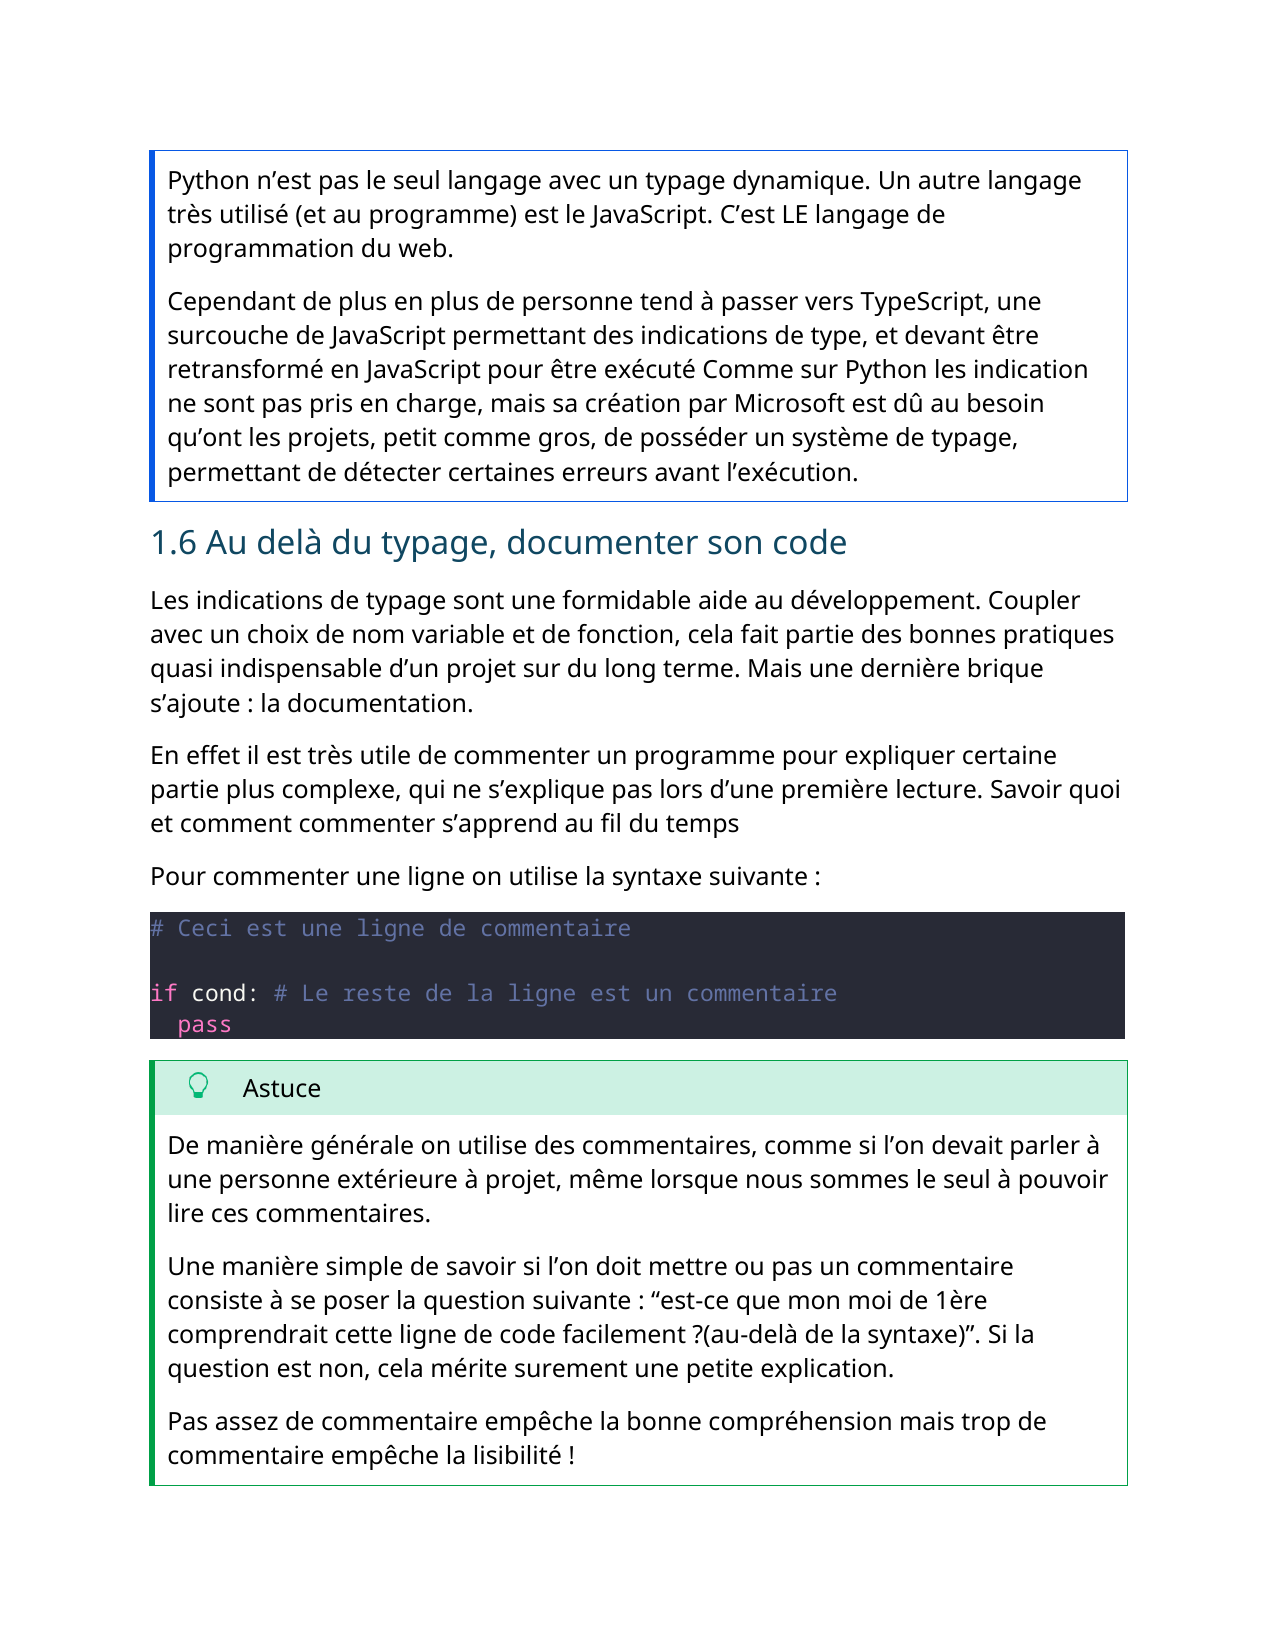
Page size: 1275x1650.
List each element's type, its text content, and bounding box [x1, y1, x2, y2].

table_cell De manière générale on utilise des commentaires, comme si l’on devait parler à une personne extérieure à projet, même lorsque nous sommes le seul à pouvoir lire ces commentaires. Une manière simple de savoir si l’on doit mettre ou pas un commentaire consiste à se poser la question suivante : “est-ce que mon moi de 1ère comprendrait cette ligne de code facilement ?(au-delà de la syntaxe)”. Si la question est non, cela mérite surement une petite explication. Pas assez de commentaire empêche la bonne compréhension mais trop de commentaire empêche la lisibilité ! [155, 1115, 1127, 1484]
table_header Astuce [155, 1061, 1127, 1115]
picture [186, 1072, 211, 1098]
text # Ceci est une ligne de commentaire if cond: # Le reste de la ligne est un commentaire pass [150, 912, 1125, 1039]
text Pour commenter une ligne on utilise la syntaxe suivante : [150, 859, 1125, 893]
subtitle 1.6 Au delà du typage, documenter son code [150, 519, 1125, 564]
text Les indications de typage sont une formidable aide au développement. Coupler avec un choix de nom variable et de fonction, cela fait partie des bonnes pratiques quasi indispensable d’un projet sur du long terme. Mais une dernière brique s’ajoute : la documentation. [150, 583, 1125, 719]
table_cell Python n’est pas le seul langage avec un typage dynamique. Un autre langage très utilisé (et au programme) est le JavaScript. C’est LE langage de programmation du web. Cependant de plus en plus de personne tend à passer vers TypeScript, une surcouche de JavaScript permettant des indications de type, et devant être retransformé en JavaScript pour être exécuté Comme sur Python les indication ne sont pas pris en charge, mais sa création par Microsoft est dû au besoin qu’ont les projets, petit comme gros, de posséder un système de typage, permettant de détecter certaines erreurs avant l’exécution. [155, 151, 1127, 501]
text En effet il est très utile de commenter un programme pour expliquer certaine partie plus complexe, qui ne s’explique pas lors d’une première lecture. Savoir quoi et comment commenter s’apprend au fil du temps [150, 738, 1125, 840]
